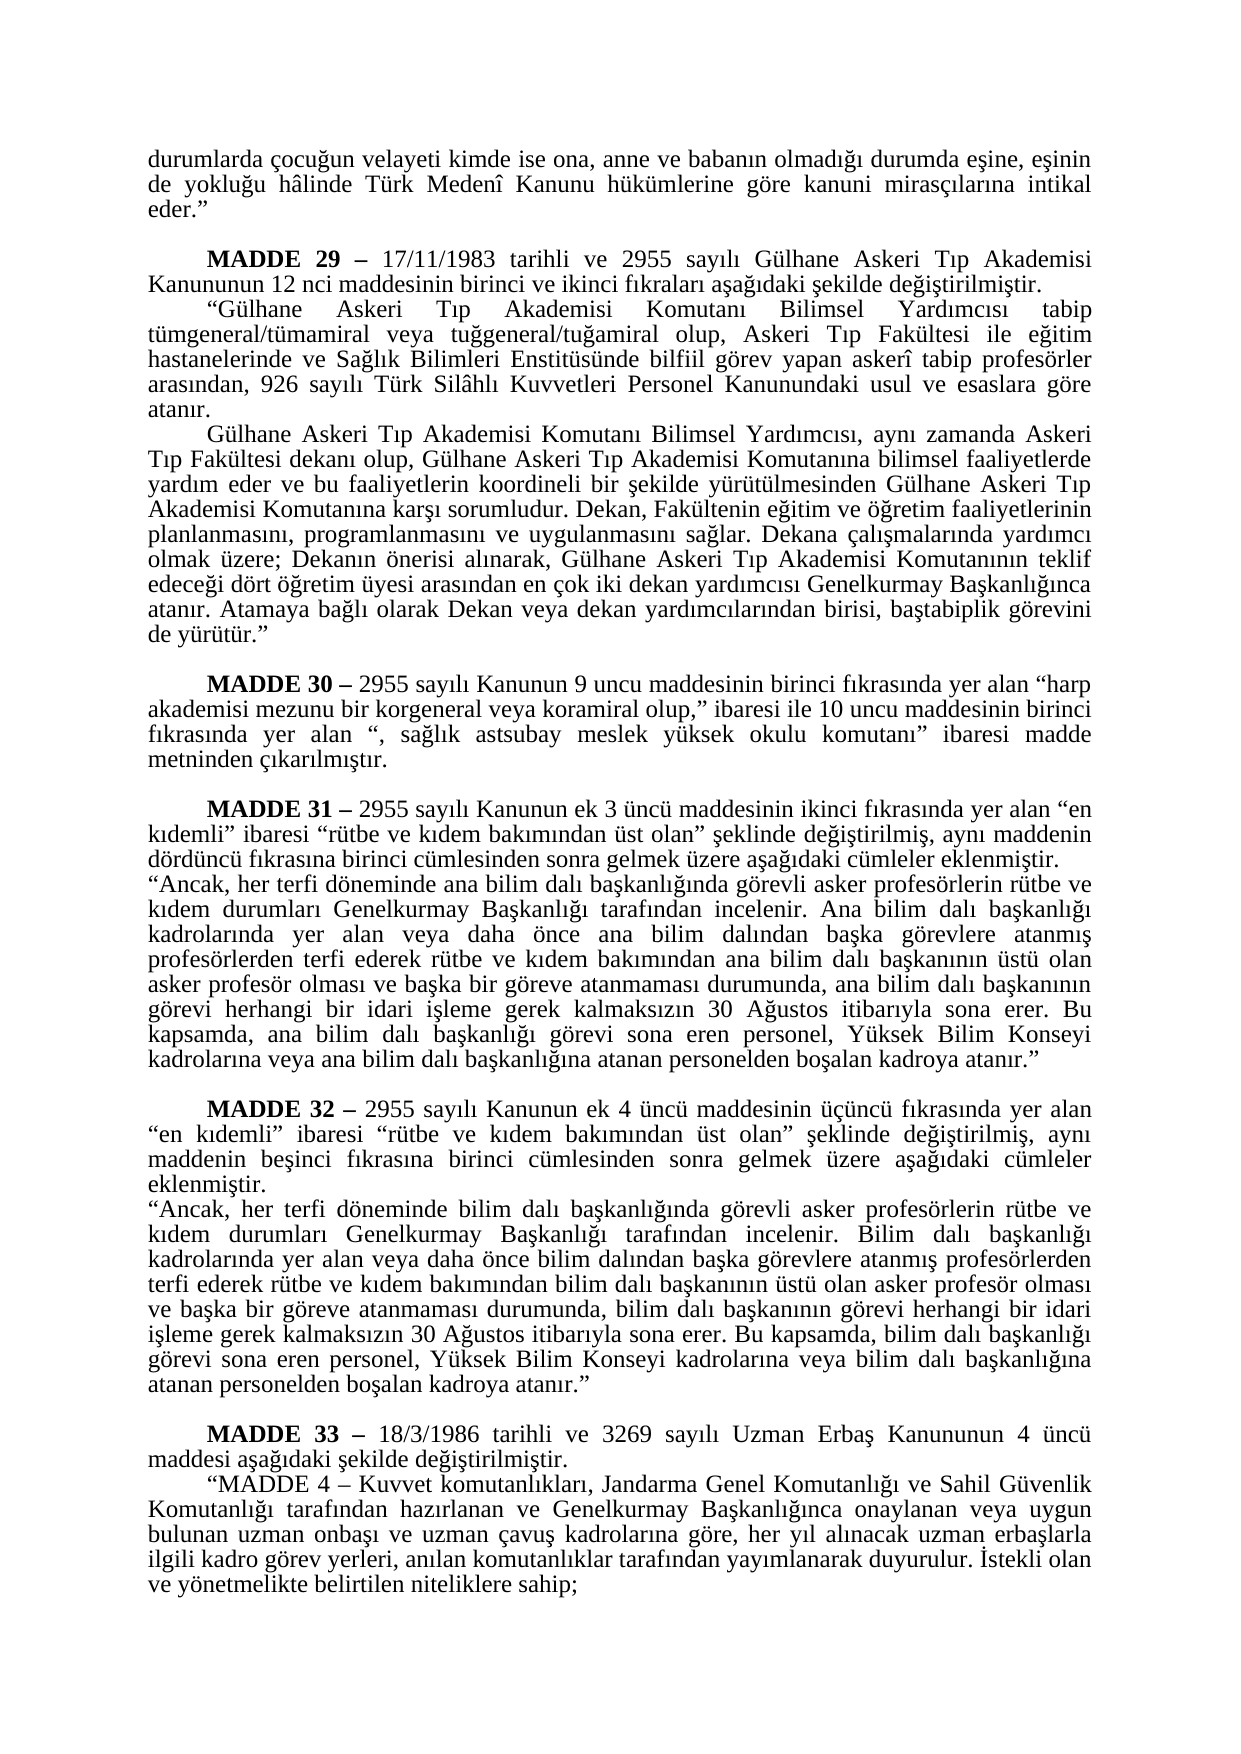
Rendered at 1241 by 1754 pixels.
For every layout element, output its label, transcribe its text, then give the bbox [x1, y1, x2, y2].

text Gülhane Askeri Tıp Akademisi Komutanı Bilimsel Yardımcısı, aynı zamanda Askeri Tıp Fakültesi dekanı olup, Gülhane Askeri Tıp Akademisi Komutanına bilimsel faaliyetlerde yardım eder ve bu faaliyetlerin koordineli bir şekilde yürütülmesinden Gülhane Askeri Tıp Akademisi Komutanına karşı sorumludur. Dekan, Fakültenin eğitim ve öğretim faaliyetlerinin planlanmasını, programlanmasını ve uygulanmasını sağlar. Dekana çalışmalarında yardımcı olmak üzere; Dekanın önerisi alınarak, Gülhane Askeri Tıp Akademisi Komutanının teklif edeceği dört öğretim üyesi arasından en çok iki dekan yardımcısı Genelkurmay Başkanlığınca atanır. Atamaya bağlı olarak Dekan veya dekan yardımcılarından birisi, baştabiplik görevini de yürütür.” [148, 423, 1093, 648]
text “Ancak, her terfi döneminde bilim dalı başkanlığında görevli asker profesörlerin rütbe ve kıdem durumları Genelkurmay Başkanlığı tarafından incelenir. Bilim dalı başkanlığı kadrolarında yer alan veya daha önce bilim dalından başka görevlere atanmış profesörlerden terfi ederek rütbe ve kıdem bakımından bilim dalı başkanının üstü olan asker profesör olması ve başka bir göreve atanmaması durumunda, bilim dalı başkanının görevi herhangi bir idari işleme gerek kalmaksızın 30 Ağustos itibarıyla sona erer. Bu kapsamda, bilim dalı başkanlığı görevi sona eren personel, Yüksek Bilim Konseyi kadrolarına veya bilim dalı başkanlığına atanan personelden boşalan kadroya atanır.” [148, 1198, 1093, 1398]
text MADDE 29 – 17/11/1983 tarihli ve 2955 sayılı Gülhane Askeri Tıp Akademisi Kanununun 12 nci maddesinin birinci ve ikinci fıkraları aşağıdaki şekilde değiştirilmiştir. [148, 248, 1093, 298]
text MADDE 31 – 2955 sayılı Kanunun ek 3 üncü maddesinin ikinci fıkrasında yer alan “en kıdemli” ibaresi “rütbe ve kıdem bakımından üst olan” şeklinde değiştirilmiş, aynı maddenin dördüncü fıkrasına birinci cümlesinden sonra gelmek üzere aşağıdaki cümleler eklenmiştir. [148, 798, 1093, 873]
text MADDE 33 – 18/3/1986 tarihli ve 3269 sayılı Uzman Erbaş Kanununun 4 üncü maddesi aşağıdaki şekilde değiştirilmiştir. [148, 1423, 1093, 1473]
text “MADDE 4 – Kuvvet komutanlıkları, Jandarma Genel Komutanlığı ve Sahil Güvenlik Komutanlığı tarafından hazırlanan ve Genelkurmay Başkanlığınca onaylanan veya uygun bulunan uzman onbaşı ve uzman çavuş kadrolarına göre, her yıl alınacak uzman erbaşlarla ilgili kadro görev yerleri, anılan komutanlıklar tarafından yayımlanarak duyurulur. İstekli olan ve yönetmelikte belirtilen niteliklere sahip; [148, 1473, 1093, 1598]
text MADDE 30 – 2955 sayılı Kanunun 9 uncu maddesinin birinci fıkrasında yer alan “harp akademisi mezunu bir korgeneral veya koramiral olup,” ibaresi ile 10 uncu maddesinin birinci fıkrasında yer alan “, sağlık astsubay meslek yüksek okulu komutanı” ibaresi madde metninden çıkarılmıştır. [148, 673, 1093, 773]
text “Gülhane Askeri Tıp Akademisi Komutanı Bilimsel Yardımcısı tabip tümgeneral/tümamiral veya tuğgeneral/tuğamiral olup, Askeri Tıp Fakültesi ile eğitim hastanelerinde ve Sağlık Bilimleri Enstitüsünde bilfiil görev yapan askerî tabip profesörler arasından, 926 sayılı Türk Silâhlı Kuvvetleri Personel Kanunundaki usul ve esaslara göre atanır. [148, 298, 1093, 423]
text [148, 148, 1093, 223]
text MADDE 32 – 2955 sayılı Kanunun ek 4 üncü maddesinin üçüncü fıkrasında yer alan “en kıdemli” ibaresi “rütbe ve kıdem bakımından üst olan” şeklinde değiştirilmiş, aynı maddenin beşinci fıkrasına birinci cümlesinden sonra gelmek üzere aşağıdaki cümleler eklenmiştir. [148, 1098, 1093, 1198]
text “Ancak, her terfi döneminde ana bilim dalı başkanlığında görevli asker profesörlerin rütbe ve kıdem durumları Genelkurmay Başkanlığı tarafından incelenir. Ana bilim dalı başkanlığı kadrolarında yer alan veya daha önce ana bilim dalından başka görevlere atanmış profesörlerden terfi ederek rütbe ve kıdem bakımından ana bilim dalı başkanının üstü olan asker profesör olması ve başka bir göreve atanmaması durumunda, ana bilim dalı başkanının görevi herhangi bir idari işleme gerek kalmaksızın 30 Ağustos itibarıyla sona erer. Bu kapsamda, ana bilim dalı başkanlığı görevi sona eren personel, Yüksek Bilim Konseyi kadrolarına veya ana bilim dalı başkanlığına atanan personelden boşalan kadroya atanır.” [148, 873, 1093, 1073]
